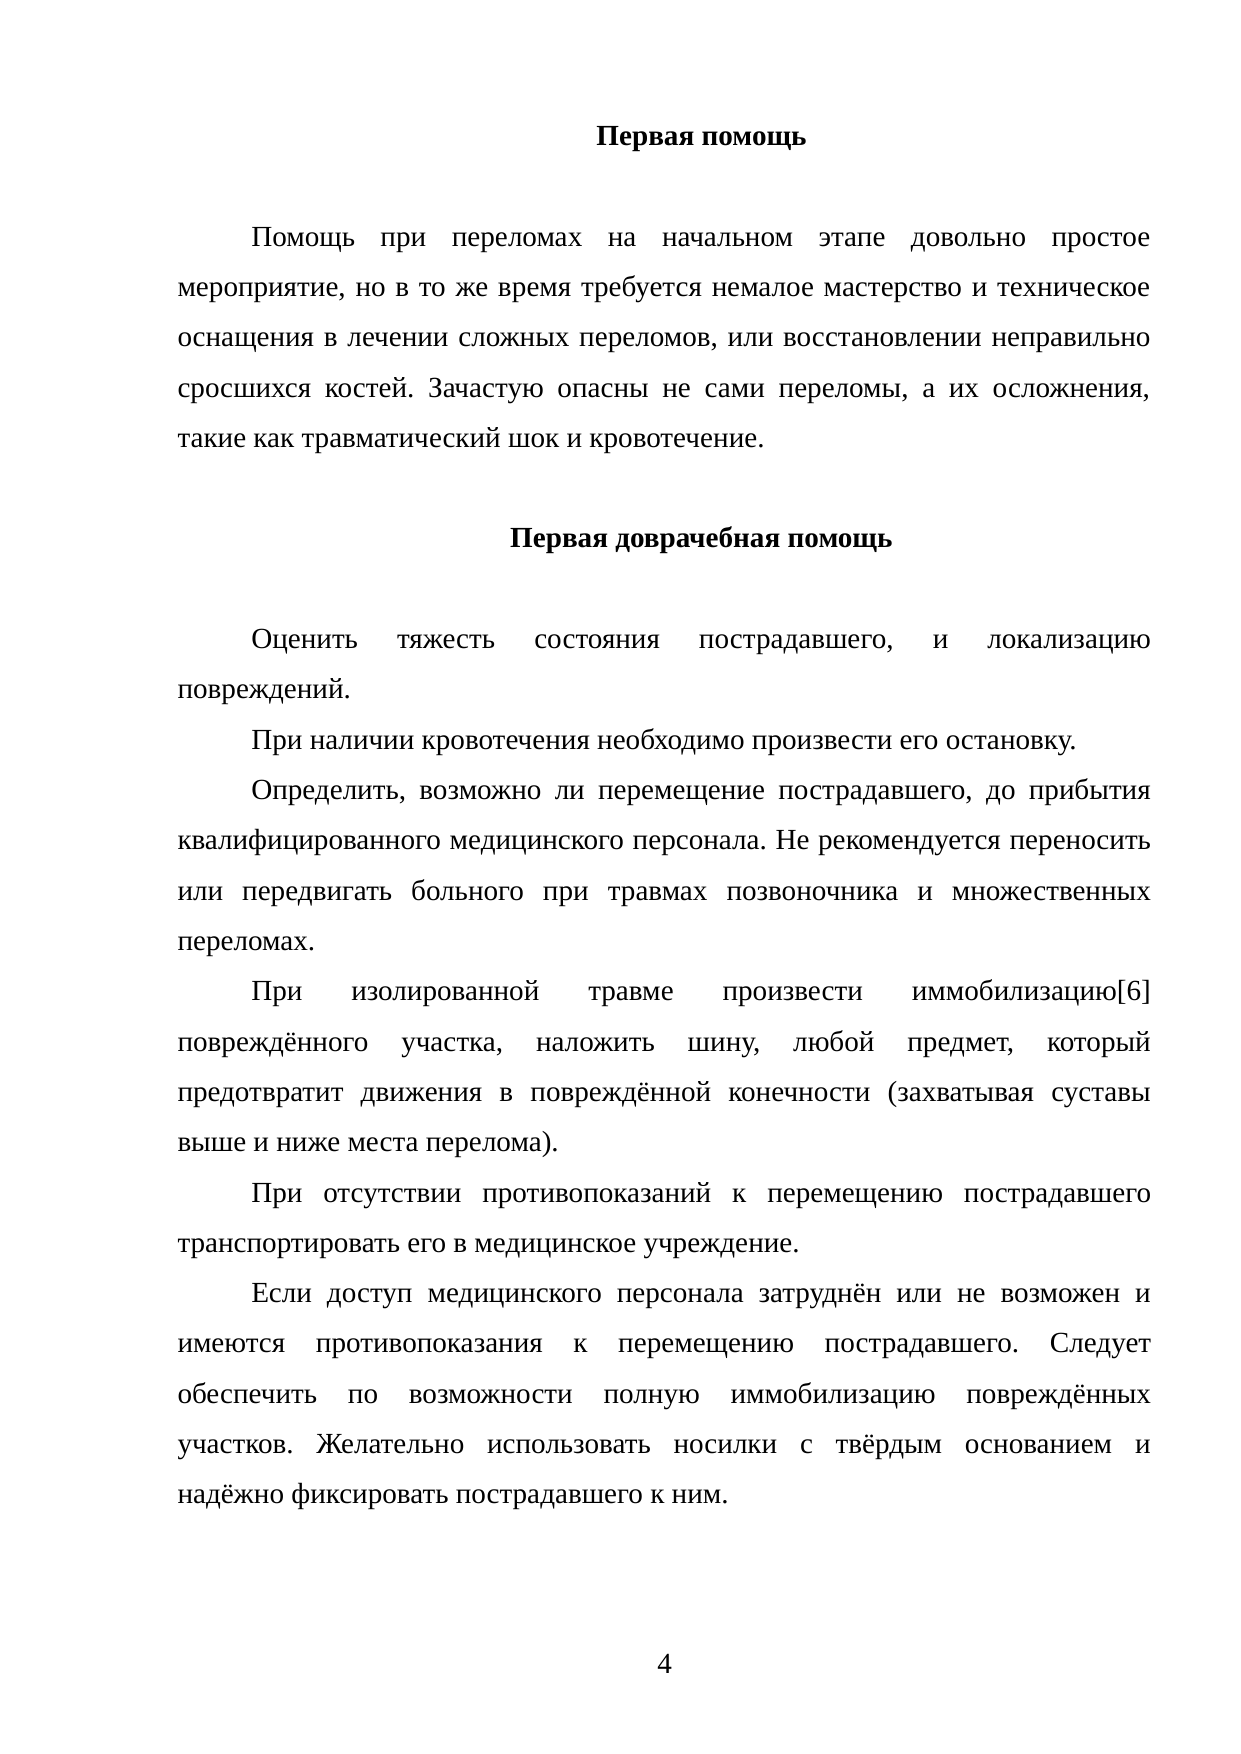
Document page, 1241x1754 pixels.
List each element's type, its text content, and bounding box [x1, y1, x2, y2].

text Определить, возможно ли перемещение пострадавшего, до прибытия квалифицированного медицинского персонала. Не рекомендуется переносить или передвигать больного при травмах позвоночника и множественных переломах. [177, 772, 1152, 957]
text Первая доврачебная помощь [177, 521, 1152, 554]
text Если доступ медицинского персонала затруднён или не возможен и имеются противопоказания к перемещению пострадавшего. Следует обеспечить по возможности полную иммобилизацию повреждённых участков. Желательно использовать носилки с твёрдым основанием и надёжно фиксировать пострадавшего к ним. [177, 1275, 1152, 1510]
text Помощь при переломах на начальном этапе довольно простое мероприятие, но в то же время требуется немалое мастерство и техническое оснащения в лечении сложных переломов, или восстановлении неправильно сросшихся костей. Зачастую опасны не сами переломы, а их осложнения, такие как травматический шок и кровотечение. [177, 219, 1152, 453]
text При наличии кровотечения необходимо произвести его остановку. [177, 722, 1152, 755]
text Оценить тяжесть состояния пострадавшего, и локализацию повреждений. [177, 621, 1152, 705]
text Первая помощь [177, 118, 1152, 152]
text При изолированной травме произвести иммобилизацию[6] повреждённого участка, наложить шину, любой предмет, который предотвратит движения в повреждённой конечности (захватывая суставы выше и ниже места перелома). [177, 973, 1152, 1158]
text При отсутствии противопоказаний к перемещению пострадавшего транспортировать его в медицинское учреждение. [177, 1175, 1152, 1258]
